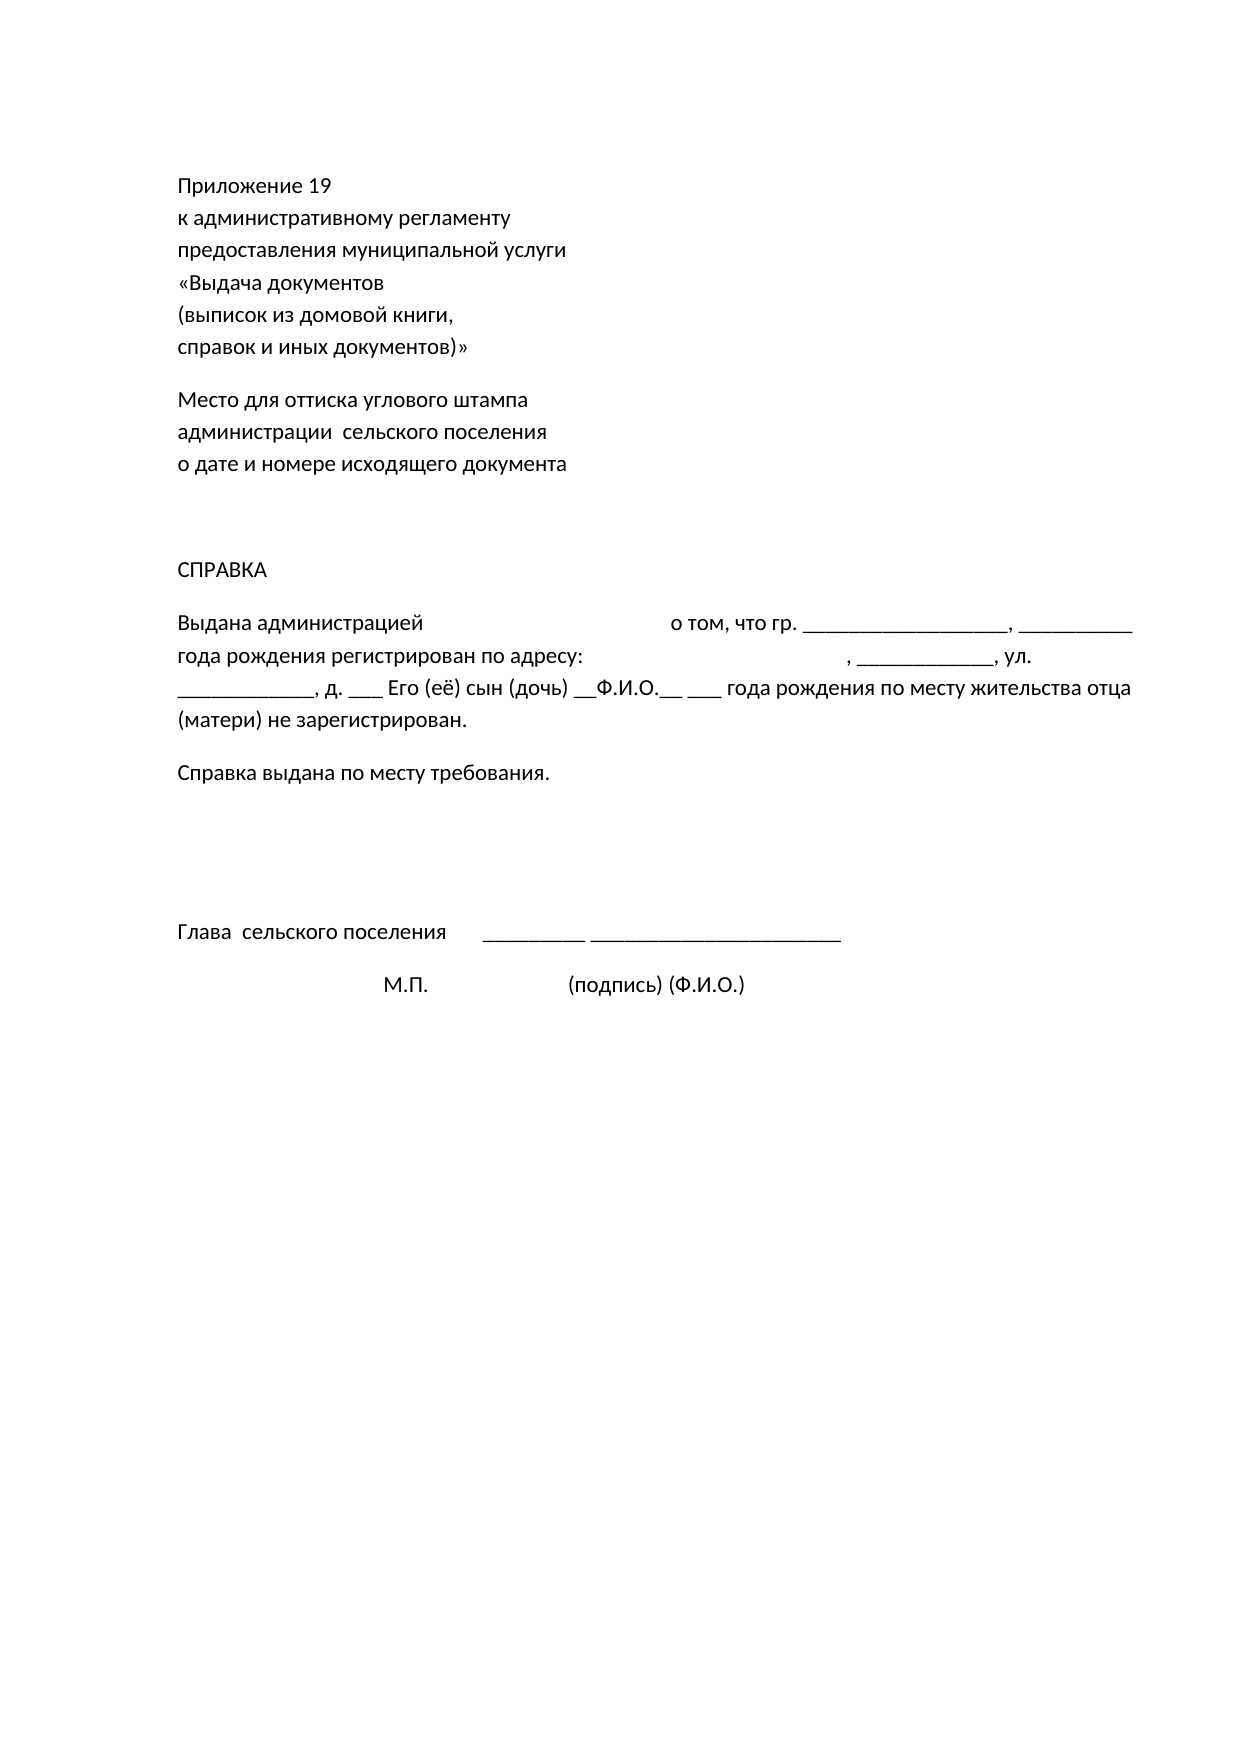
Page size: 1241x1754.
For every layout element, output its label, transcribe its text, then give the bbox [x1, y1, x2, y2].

text администрации сельского поселения [177, 417, 1152, 445]
text предоставления муниципальной услуги [177, 236, 1152, 263]
text Глава сельского поселения _________ ______________________ [177, 917, 1152, 945]
text «Выдача документов [177, 268, 1152, 296]
text СПРАВКА [177, 556, 1152, 583]
text Приложение 19 [177, 171, 1152, 199]
text справок и иных документов)» [177, 332, 1152, 360]
text (выписок из домовой книги, [177, 300, 1152, 328]
text Место для оттиска углового штампа [177, 385, 1152, 413]
text к административному регламенту [177, 203, 1152, 231]
text Справка выдана по месту требования. [177, 758, 1152, 786]
text о дате и номере исходящего документа [177, 449, 1152, 477]
text М.П. (подпись) (Ф.И.О.) [177, 970, 1152, 998]
text Выдана администрацией о том, что гр. __________________, __________ года рождения регистрирован по адресу: , ____________, ул. ____________, д. ___ Его (её) сын (дочь) __Ф.И.О.__ ___ года рождения по месту жительства отца (матери) не зарегистрирован. [177, 608, 1152, 733]
